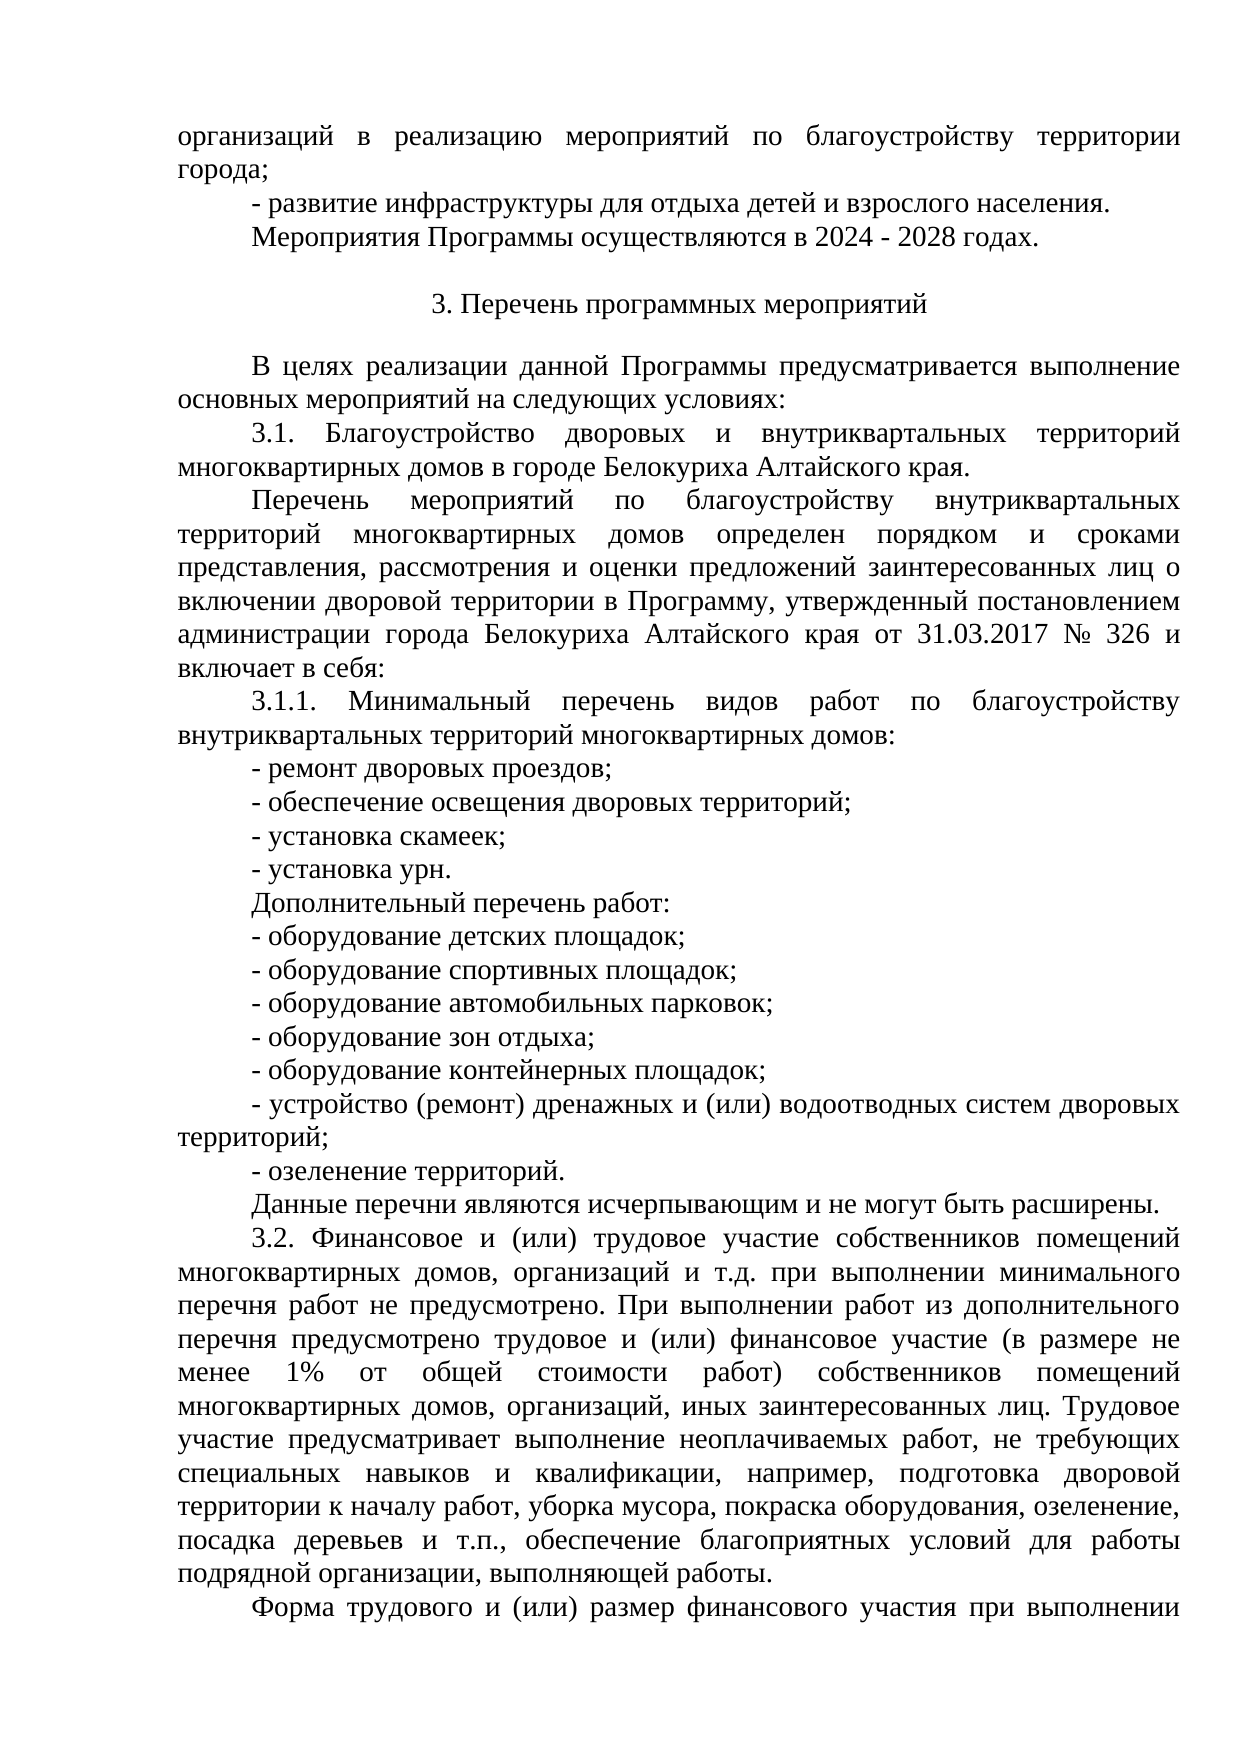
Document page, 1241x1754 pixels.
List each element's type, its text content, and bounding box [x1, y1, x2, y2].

text 3.1.1. Минимальный перечень видов работ по благоустройству внутриквартальных территорий многоквартирных домов: [177, 683, 1181, 751]
text - озеленение территорий. [177, 1153, 1181, 1187]
text - оборудование зон отдыха; [177, 1019, 1181, 1052]
text - устройство (ремонт) дренажных и (или) водоотводных систем дворовых территорий; [177, 1086, 1181, 1153]
text - установка скамеек; [177, 818, 1181, 851]
text 3.2. Финансовое и (или) трудовое участие собственников помещений многоквартирных домов, организаций и т.д. при выполнении минимального перечня работ не предусмотрено. При выполнении работ из дополнительного перечня предусмотрено трудовое и (или) финансовое участие (в размере не менее 1% от общей стоимости работ) собственников помещений многоквартирных домов, организаций, иных заинтересованных лиц. Трудовое участие предусматривает выполнение неоплачиваемых работ, не требующих специальных навыков и квалификации, например, подготовка дворовой территории к началу работ, уборка мусора, покраска оборудования, озеленение, посадка деревьев и т.п., обеспечение благоприятных условий для работы подрядной организации, выполняющей работы. [177, 1220, 1181, 1589]
text Мероприятия Программы осуществляются в 2024 - 2028 годах. [177, 219, 1181, 252]
text - оборудование детских площадок; [177, 918, 1181, 952]
text - развитие инфраструктуры для отдыха детей и взрослого населения. [177, 185, 1181, 219]
text 3.1. Благоустройство дворовых и внутриквартальных территорий многоквартирных домов в городе Белокуриха Алтайского края. [177, 415, 1181, 482]
text - оборудование спортивных площадок; [177, 952, 1181, 985]
text Данные перечни являются исчерпывающим и не могут быть расширены. [177, 1187, 1181, 1220]
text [177, 118, 1181, 185]
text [177, 1589, 1181, 1623]
text - оборудование автомобильных парковок; [177, 985, 1181, 1019]
text - установка урн. [177, 851, 1181, 885]
text 3. Перечень программных мероприятий [177, 286, 1181, 319]
text - ремонт дворовых проездов; [177, 751, 1181, 784]
text - оборудование контейнерных площадок; [177, 1052, 1181, 1086]
text Дополнительный перечень работ: [177, 885, 1181, 918]
text В целях реализации данной Программы предусматривается выполнение основных мероприятий на следующих условиях: [177, 348, 1181, 415]
text Перечень мероприятий по благоустройству внутриквартальных территорий многоквартирных домов определен порядком и сроками представления, рассмотрения и оценки предложений заинтересованных лиц о включении дворовой территории в Программу, утвержденный постановлением администрации города Белокуриха Алтайского края от 31.03.2017 № 326 и включает в себя: [177, 482, 1181, 683]
text - обеспечение освещения дворовых территорий; [177, 784, 1181, 818]
